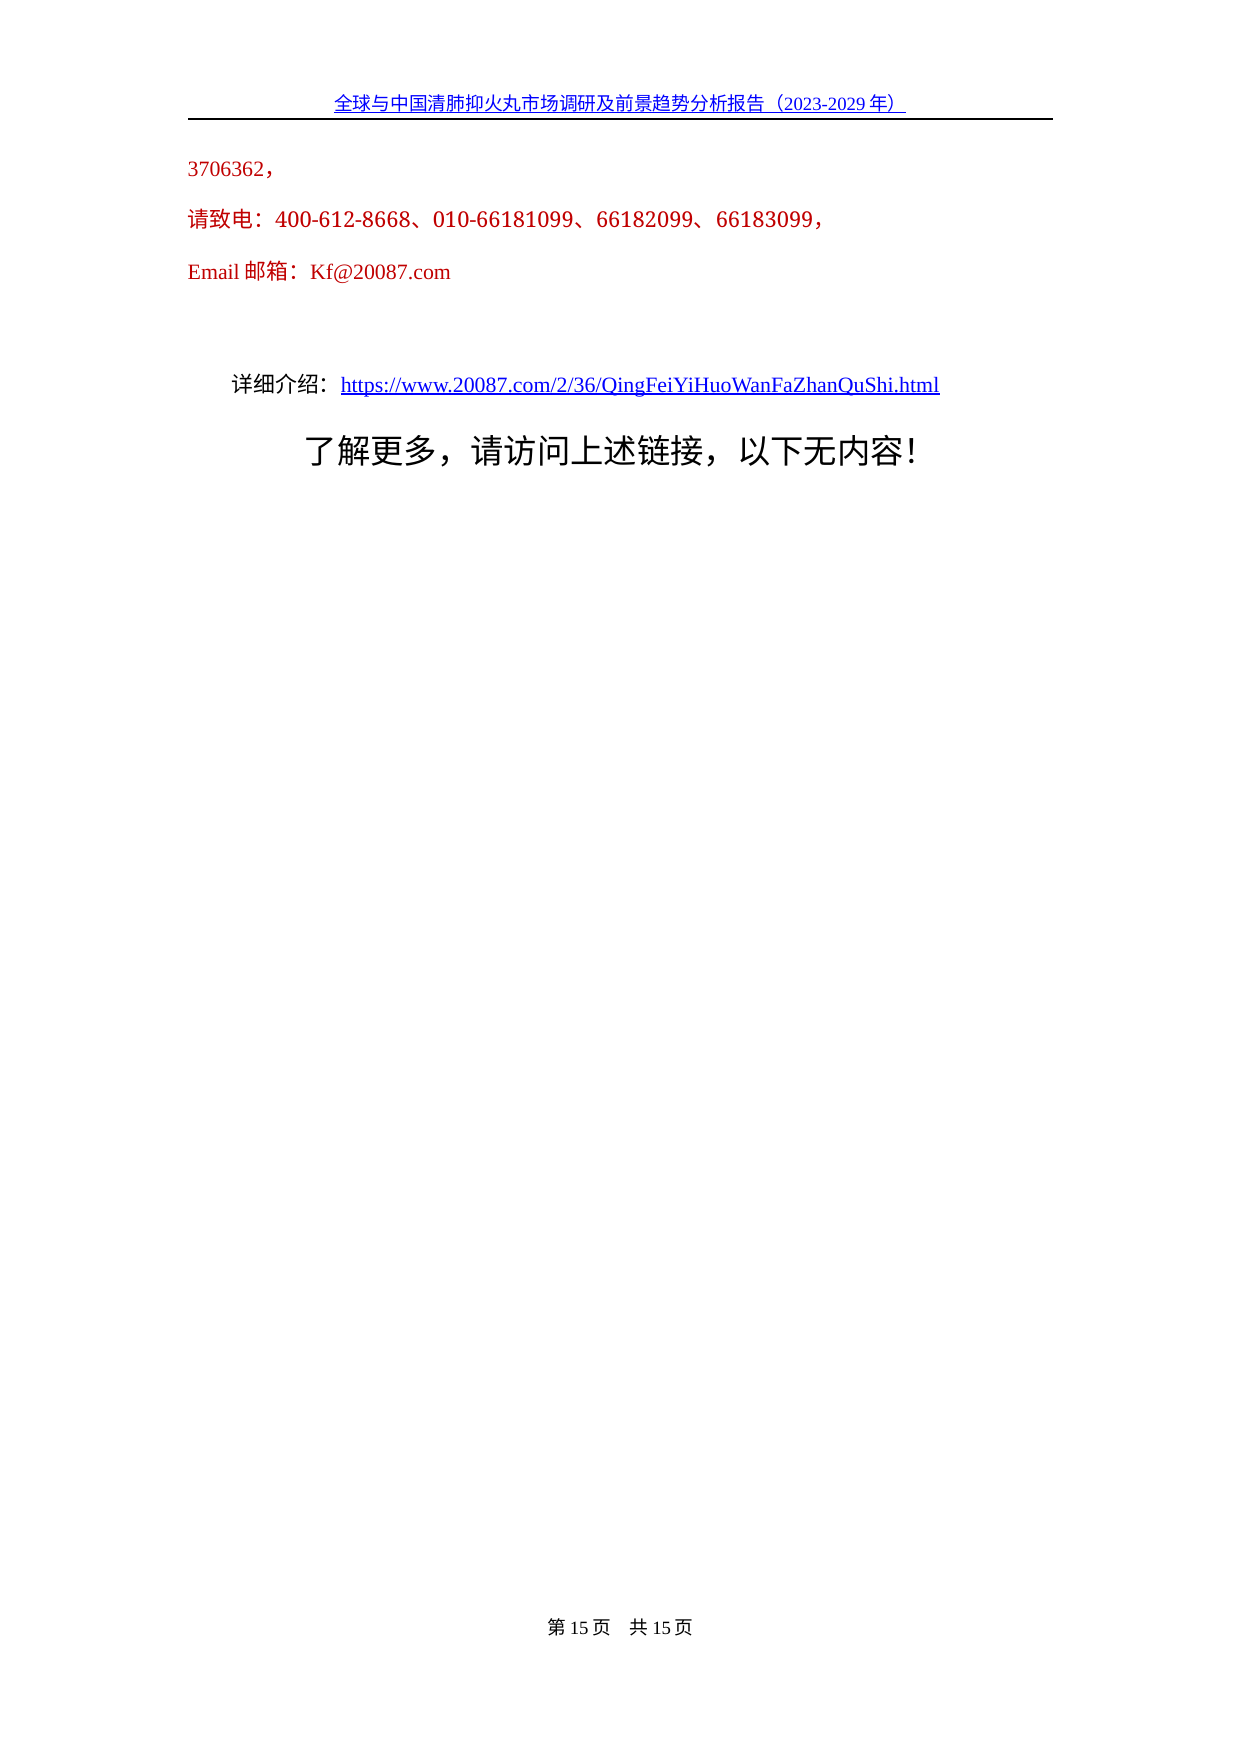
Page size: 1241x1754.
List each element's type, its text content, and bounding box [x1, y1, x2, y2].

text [187, 150, 1053, 183]
text 详细介绍：https://www.20087.com/2/36/QingFeiYiHuoWanFaZhanQuShi.html [187, 366, 1053, 399]
text 请致电：400-612-8668、010-66181099、66182099、66183099， [187, 202, 1053, 234]
text Email邮箱：Kf@20087.com [187, 253, 1053, 286]
title 了解更多，请访问上述链接，以下无内容！ [187, 416, 1053, 481]
